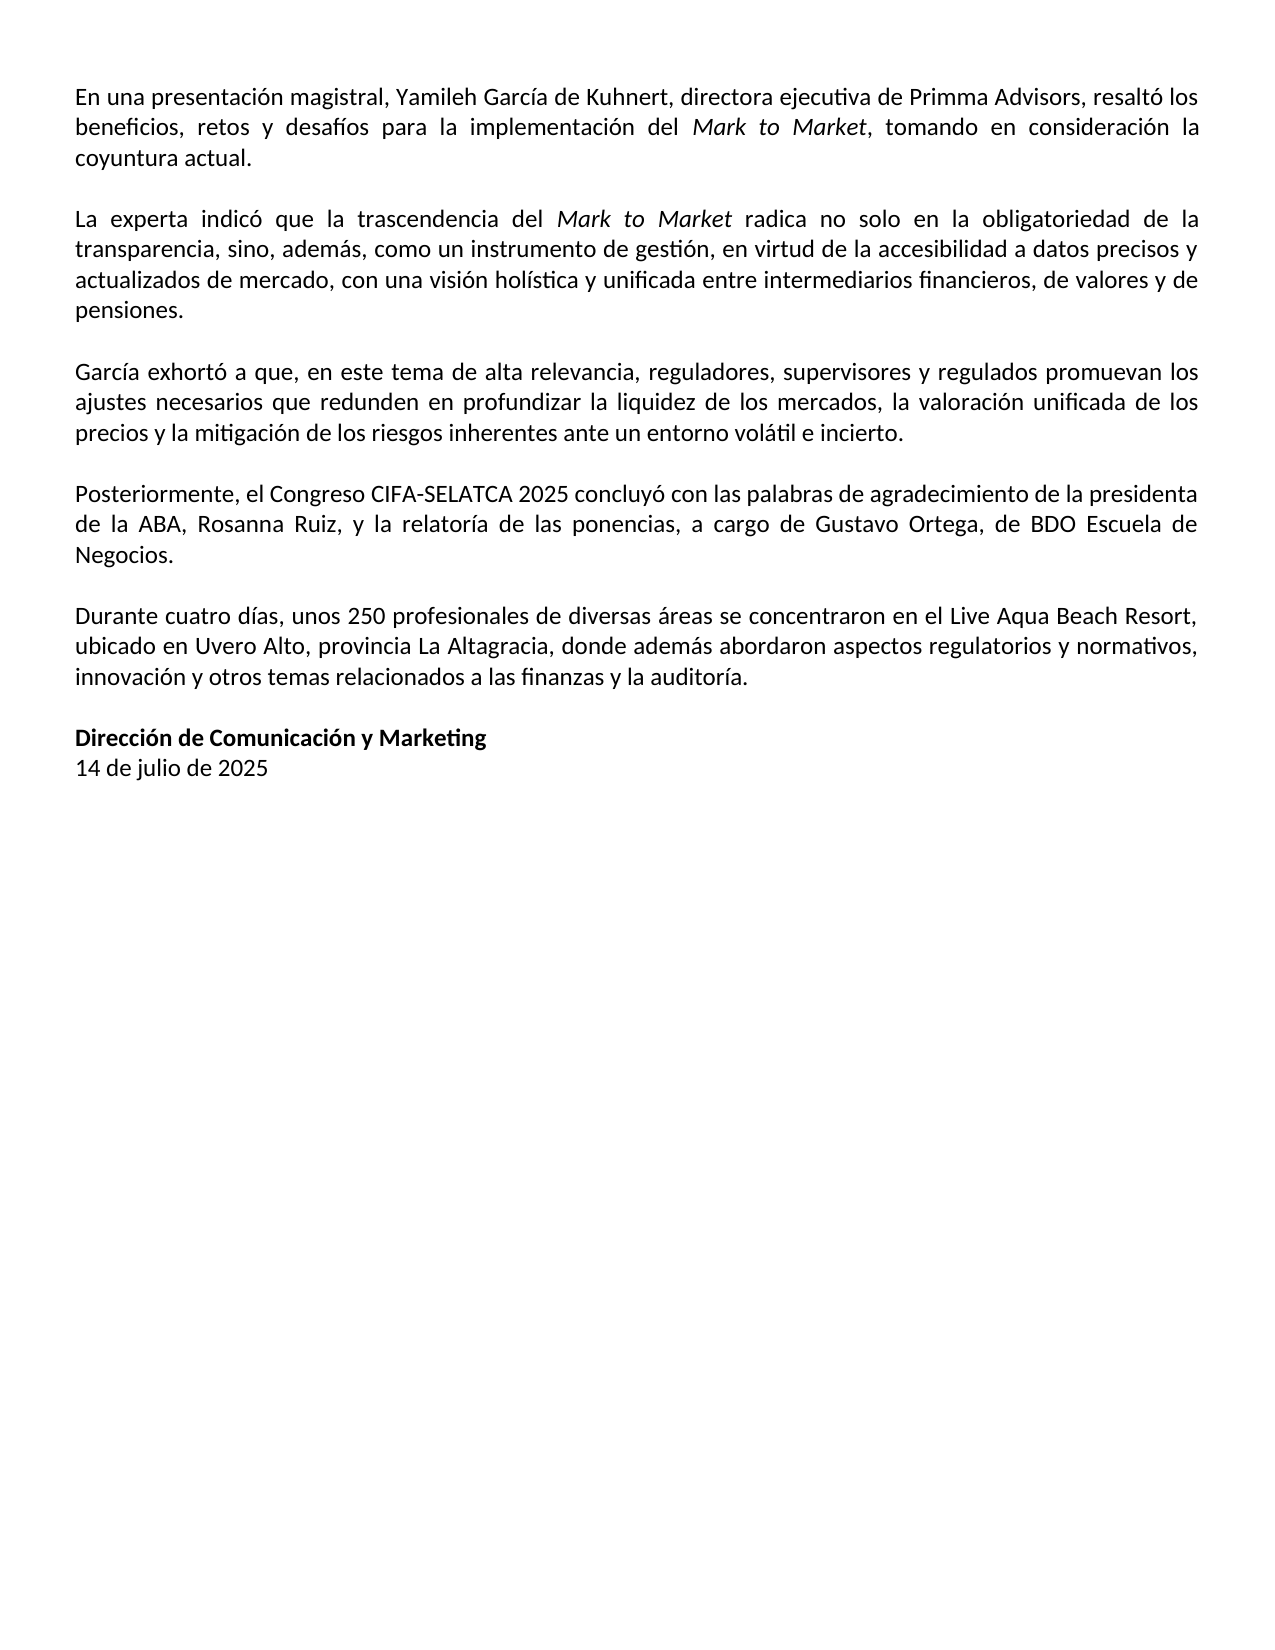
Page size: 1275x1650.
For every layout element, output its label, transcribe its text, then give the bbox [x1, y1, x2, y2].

text Posteriormente, el Congreso CIFA-SELATCA 2025 concluyó con las palabras de agradecimiento de la presidenta de la ABA, Rosanna Ruiz, y la relatoría de las ponencias, a cargo de Gustavo Ortega, de BDO Escuela de Negocios. [75, 478, 1200, 569]
text La experta indicó que la trascendencia del Mark to Market radica no solo en la obligatoriedad de la transparencia, sino, además, como un instrumento de gestión, en virtud de la accesibilidad a datos precisos y actualizados de mercado, con una visión holística y unificada entre intermediarios financieros, de valores y de pensiones. [75, 203, 1200, 325]
text García exhortó a que, en este tema de alta relevancia, reguladores, supervisores y regulados promuevan los ajustes necesarios que redunden en profundizar la liquidez de los mercados, la valoración unificada de los precios y la mitigación de los riesgos inherentes ante un entorno volátil e incierto. [75, 356, 1200, 447]
text 14 de julio de 2025 [75, 752, 1200, 783]
text En una presentación magistral, Yamileh García de Kuhnert, directora ejecutiva de Primma Advisors, resaltó los beneficios, retos y desafíos para la implementación del Mark to Market, tomando en consideración la coyuntura actual. [75, 81, 1200, 172]
text Durante cuatro días, unos 250 profesionales de diversas áreas se concentraron en el Live Aqua Beach Resort, ubicado en Uvero Alto, provincia La Altagracia, donde además abordaron aspectos regulatorios y normativos, innovación y otros temas relacionados a las finanzas y la auditoría. [75, 600, 1200, 691]
text Dirección de Comunicación y Marketing [75, 722, 1200, 752]
